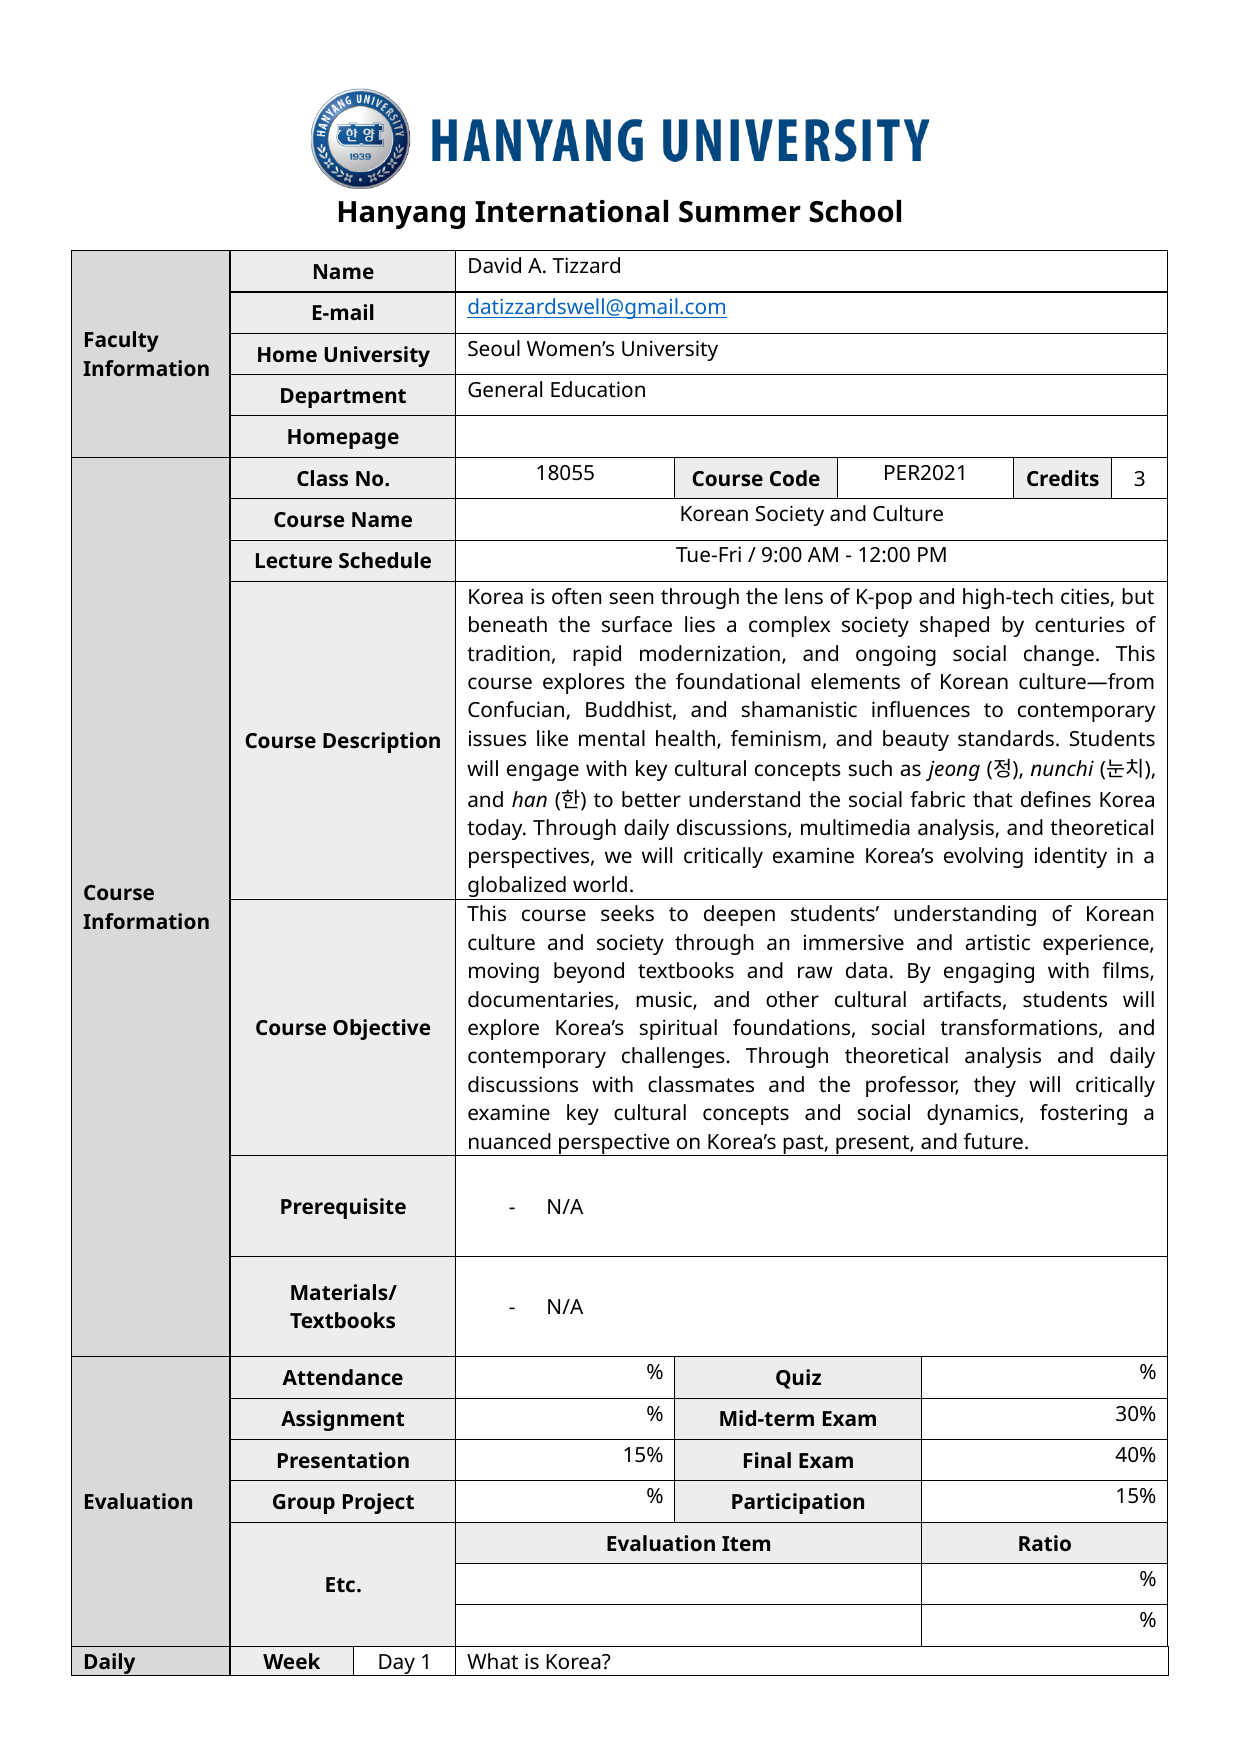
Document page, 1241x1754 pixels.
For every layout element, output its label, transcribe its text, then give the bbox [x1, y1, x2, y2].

table_cell 3 [1112, 458, 1167, 498]
table_cell Homepage [231, 416, 455, 457]
table_cell Materials/Textbooks [231, 1257, 455, 1356]
table_cell Participation [675, 1481, 921, 1522]
table_cell % [456, 1357, 674, 1398]
table_cell Daily Lecture Plan [72, 1647, 229, 1675]
table_cell Quiz [675, 1357, 921, 1398]
table_cell Course Objective [231, 900, 455, 1155]
table_cell General Education [456, 375, 1167, 415]
table_cell Home University [231, 334, 455, 374]
table_cell % [922, 1605, 1167, 1646]
table_cell % [922, 1357, 1167, 1398]
table_cell Etc. [231, 1523, 455, 1646]
table_cell What is Korea? [456, 1647, 1168, 1675]
table_cell Prerequisite [231, 1156, 455, 1256]
table_cell N/A [456, 1156, 1167, 1256]
table_cell % [922, 1564, 1167, 1604]
table_cell Evaluation [72, 1357, 229, 1646]
table_cell Week 1 [231, 1647, 353, 1675]
table_cell Course Description [231, 582, 455, 898]
table_cell [456, 1605, 921, 1646]
table_cell Lecture Schedule [231, 541, 455, 581]
table_cell Mid-term Exam [675, 1399, 921, 1439]
table_cell Attendance [231, 1357, 455, 1398]
table_cell 30% [922, 1399, 1167, 1439]
table_cell Course Information [72, 458, 229, 1356]
table_cell datizzardswell@gmail.com [456, 293, 1167, 333]
table_cell [456, 1564, 921, 1604]
table_header Name [231, 251, 455, 291]
table_cell Korea is often seen through the lens of K-pop and high-tech cities, but beneath the surface lies a complex society shaped by centuries of tradition, rapid modernization, and ongoing social change. This course explores the foundational elements of Korean culture—from Confucian, Buddhist, and shamanistic influences to contemporary issues like mental health, feminism, and beauty standards. Students will engage with key cultural concepts such as jeong (정), nunchi (눈치), and han (한) to better understand the social fabric that defines Korea today. Through daily discussions, multimedia analysis, and theoretical perspectives, we will critically examine Korea’s evolving identity in a globalized world. [456, 582, 1167, 898]
table_cell Tue-Fri / 9:00 AM - 12:00 PM [456, 541, 1167, 581]
table_cell Group Project [231, 1481, 455, 1522]
table_cell Final Exam [675, 1440, 921, 1480]
table_cell Course Code [675, 458, 837, 498]
table_cell Korean Society and Culture [456, 499, 1167, 539]
picture [310, 88, 930, 189]
table_cell [456, 416, 1167, 457]
table_cell Department [231, 375, 455, 415]
table_cell % [456, 1399, 674, 1439]
table_header David A. Tizzard [456, 251, 1167, 291]
table_cell 18055 [456, 458, 674, 498]
table_header Faculty Information [72, 251, 229, 457]
table_cell PER2021 [838, 458, 1013, 498]
table_cell % [456, 1481, 674, 1522]
table_cell N/A [456, 1257, 1167, 1356]
table_cell Assignment [231, 1399, 455, 1439]
table_cell Day 1 [354, 1647, 455, 1675]
table_cell 15% [922, 1481, 1167, 1522]
table_cell Ratio [922, 1523, 1167, 1563]
table_cell E-mail [231, 293, 455, 333]
table_cell Class No. [231, 458, 455, 498]
table_cell Presentation [231, 1440, 455, 1480]
table_cell Evaluation Item [456, 1523, 921, 1563]
table_cell 40% [922, 1440, 1167, 1480]
table_cell Credits [1014, 458, 1111, 498]
table_cell Course Name [231, 499, 455, 539]
table_cell This course seeks to deepen students’ understanding of Korean culture and society through an immersive and artistic experience, moving beyond textbooks and raw data. By engaging with films, documentaries, music, and other cultural artifacts, students will explore Korea’s spiritual foundations, social transformations, and contemporary challenges. Through theoretical analysis and daily discussions with classmates and the professor, they will critically examine key cultural concepts and social dynamics, fostering a nuanced perspective on Korea’s past, present, and future. [456, 900, 1167, 1155]
table_cell 15% [456, 1440, 674, 1480]
table_cell Seoul Women’s University [456, 334, 1167, 374]
